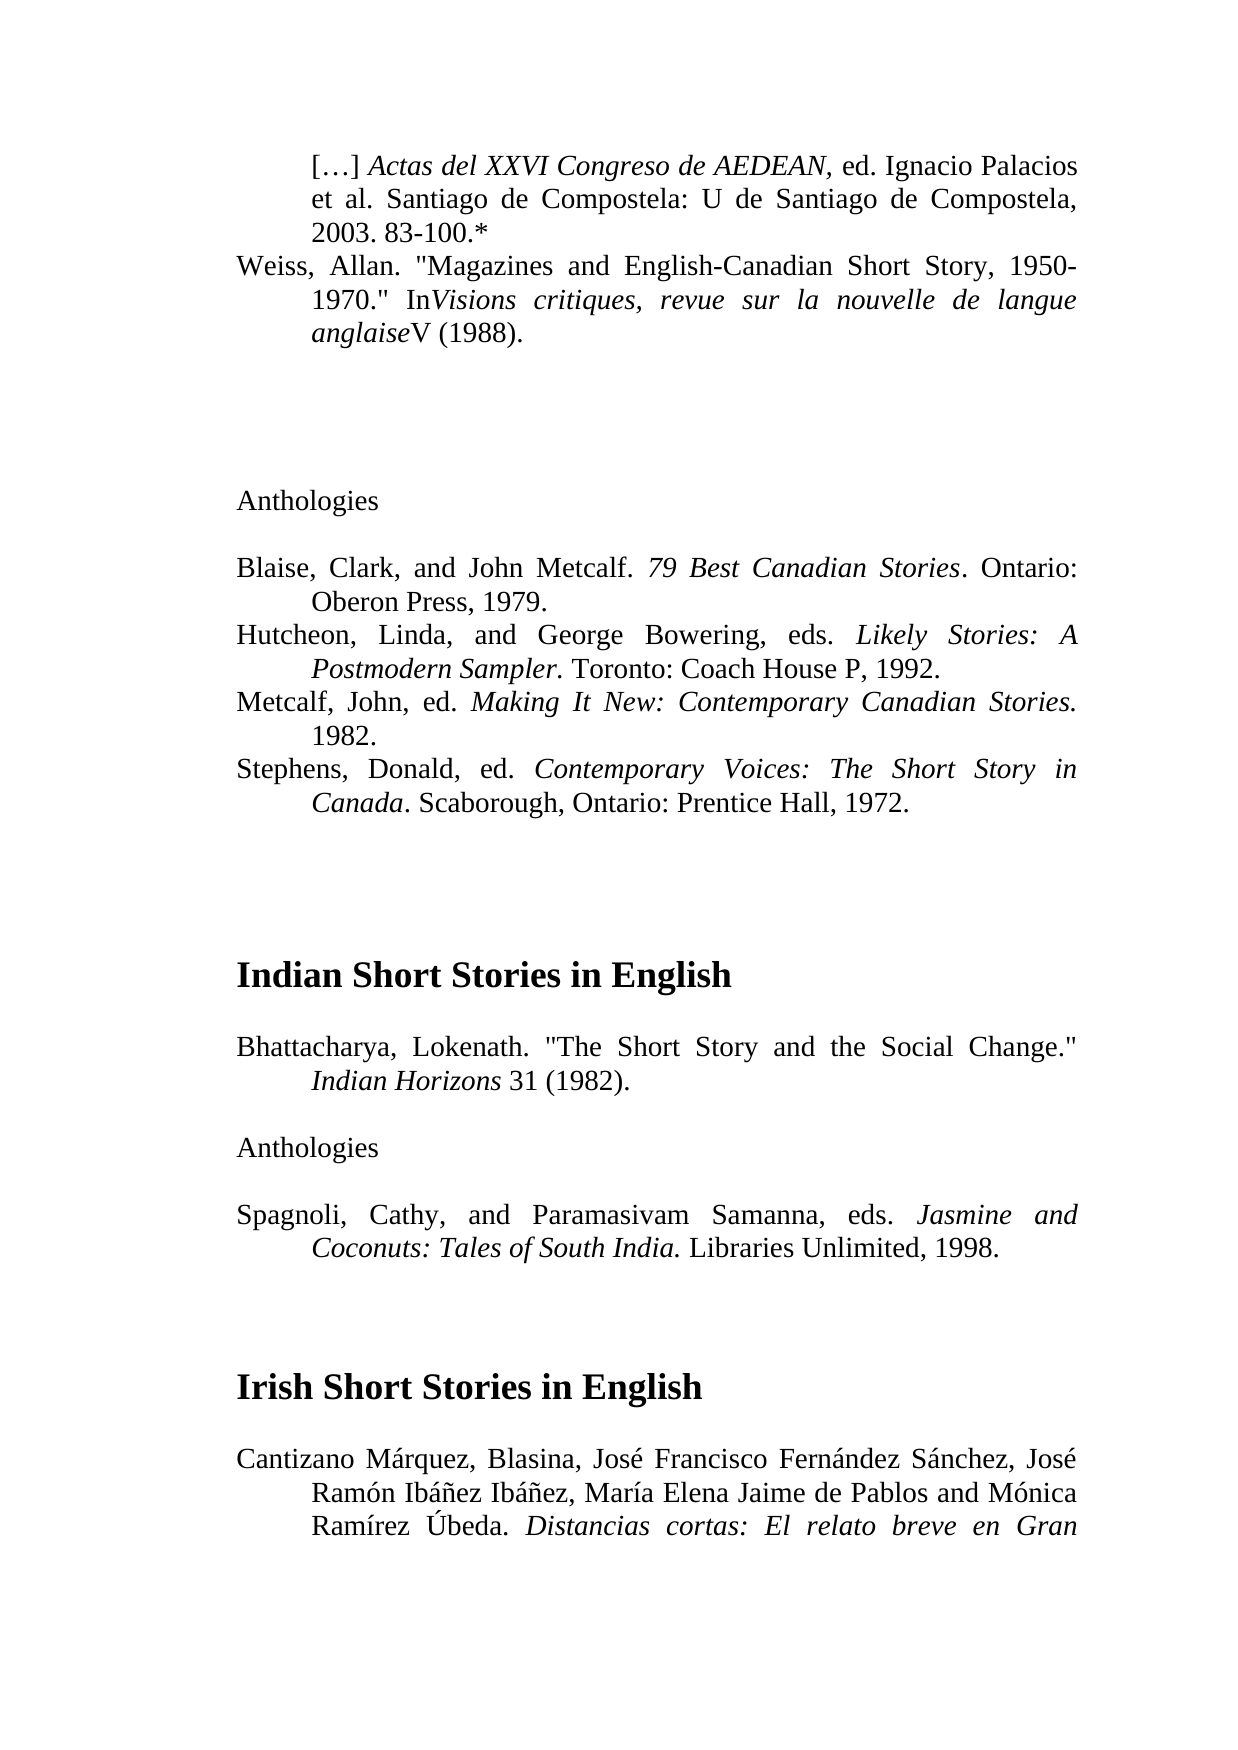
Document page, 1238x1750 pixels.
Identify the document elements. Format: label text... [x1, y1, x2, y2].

text Spagnoli, Cathy, and Paramasivam Samanna, eds. Jasmine and Coconuts: Tales of South India. Libraries Unlimited, 1998. [236, 1197, 1078, 1264]
text Hutcheon, Linda, and George Bowering, eds. Likely Stories: A Postmodern Sampler. Toronto: Coach House P, 1992. [236, 617, 1078, 684]
text Stephens, Donald, ed. Contemporary Voices: The Short Story in Canada. Scaborough, Ontario: Prentice Hall, 1972. [236, 751, 1078, 818]
text Indian Short Stories in English [236, 953, 1078, 996]
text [236, 1441, 1078, 1542]
text Anthologies [236, 1130, 1078, 1163]
text Blaise, Clark, and John Metcalf. 79 Best Canadian Stories. Ontario: Oberon Press, 1979. [236, 550, 1078, 617]
text Anthologies [236, 483, 1078, 517]
text Metcalf, John, ed. Making It New: Contemporary Canadian Stories. 1982. [236, 684, 1078, 751]
text Irish Short Stories in English [236, 1365, 1078, 1408]
text Weiss, Allan. "Magazines and English-Canadian Short Story, 1950-1970." InVisions critiques, revue sur la nouvelle de langue anglaiseV (1988). [236, 248, 1078, 349]
text Bhattacharya, Lokenath. "The Short Story and the Social Change." Indian Horizons 31 (1982). [236, 1029, 1078, 1096]
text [236, 148, 1078, 248]
